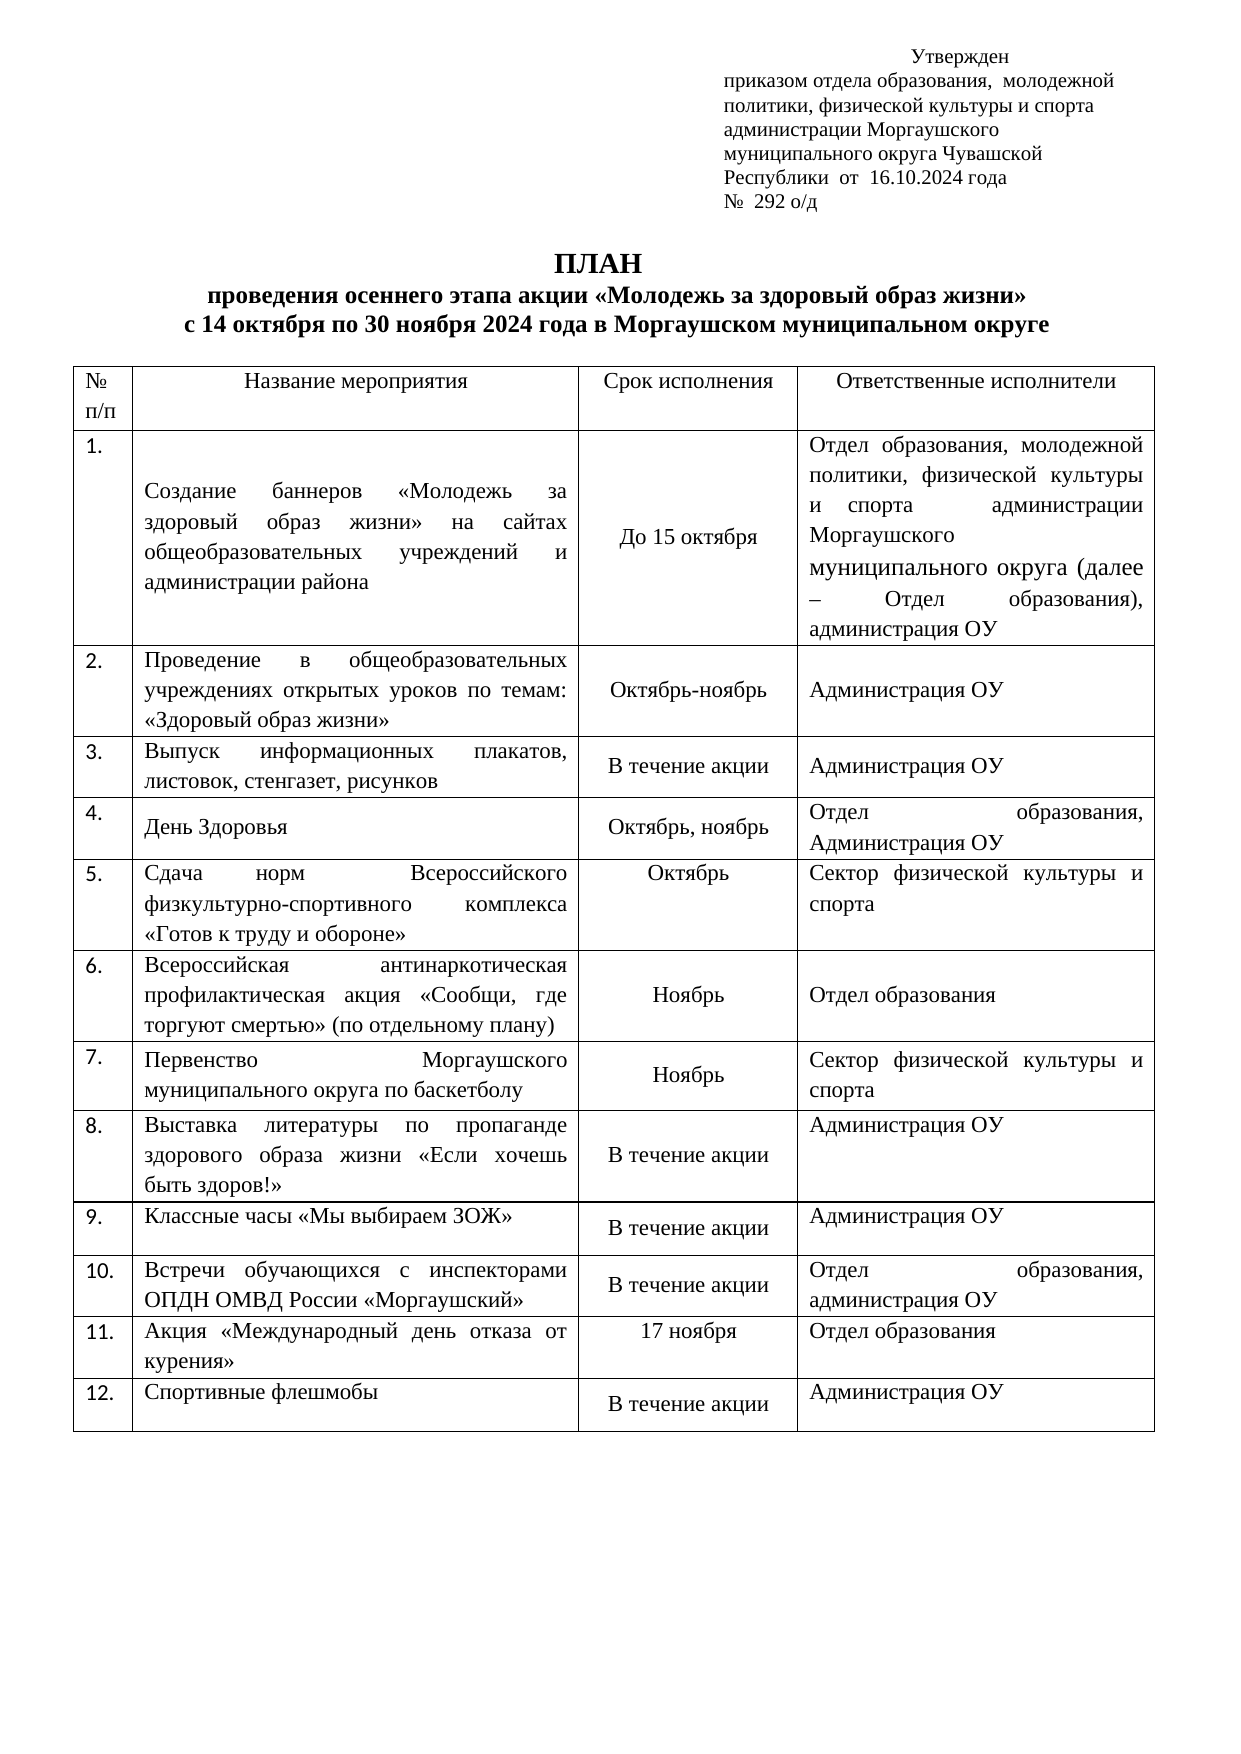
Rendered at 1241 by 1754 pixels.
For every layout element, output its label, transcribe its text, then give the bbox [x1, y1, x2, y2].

text проведения осеннего этапа акции «Молодежь за здоровый образ жизни» [82, 280, 1152, 309]
table_cell Ноябрь [579, 1042, 797, 1110]
text № 292 о/д [724, 189, 1152, 213]
text с 14 октября по 30 ноября 2024 года в Моргаушском муниципальном округе [82, 309, 1152, 337]
table_cell Отдел образования, Администрация ОУ [798, 798, 1154, 858]
table_cell [74, 1256, 132, 1316]
table_cell В течение акции [579, 1256, 797, 1316]
table_cell Первенство Моргаушского муниципального округа по баскетболу [133, 1042, 578, 1110]
table_cell Проведение в общеобразовательных учреждениях открытых уроков по темам: «Здоровый образ жизни» [133, 646, 578, 736]
text приказом отдела образования, молодежной политики, физической культуры и спорта администрации Моргаушского муниципального округа Чувашской Республики от 16.10.2024 года [724, 68, 1152, 189]
table_cell Спортивные флешмобы [133, 1379, 578, 1431]
table_cell Администрация ОУ [798, 737, 1154, 797]
table_cell Администрация ОУ [798, 1379, 1154, 1431]
table_cell Октябрь, ноябрь [579, 798, 797, 858]
table_cell Октябрь [579, 860, 797, 950]
table_cell Сдача норм Всероссийского физкультурно-спортивного комплекса «Готов к труду и обороне» [133, 860, 578, 950]
table_cell В течение акции [579, 1203, 797, 1255]
table_cell В течение акции [579, 737, 797, 797]
table_cell Отдел образования [798, 951, 1154, 1041]
table_cell [74, 860, 132, 950]
table_cell Отдел образования [798, 1317, 1154, 1377]
table_cell Отдел образования, администрация ОУ [798, 1256, 1154, 1316]
table_cell Сектор физической культуры и спорта [798, 860, 1154, 950]
table_cell [74, 737, 132, 797]
table_cell Выставка литературы по пропаганде здорового образа жизни «Если хочешь быть здоров!» [133, 1111, 578, 1201]
table_cell [74, 798, 132, 858]
table_cell Классные часы «Мы выбираем ЗОЖ» [133, 1203, 578, 1255]
table_cell [74, 1042, 132, 1110]
table_header Ответственные исполнители [798, 367, 1154, 430]
table_cell [74, 646, 132, 736]
table_cell [74, 951, 132, 1041]
table_cell Всероссийская антинаркотическая профилактическая акция «Сообщи, где торгуют смертью» (по отдельному плану) [133, 951, 578, 1041]
table_cell Администрация ОУ [798, 1111, 1154, 1201]
table_cell Октябрь-ноябрь [579, 646, 797, 736]
table_cell Сектор физической культуры и спорта [798, 1042, 1154, 1110]
table_cell Создание баннеров «Молодежь за здоровый образ жизни» на сайтах общеобразовательных учреждений и администрации района [133, 431, 578, 645]
table_cell Акция «Международный день отказа от курения» [133, 1317, 578, 1377]
table_cell Ноябрь [579, 951, 797, 1041]
text ПЛАН [44, 246, 1152, 280]
table_cell 17 ноября [579, 1317, 797, 1377]
table_cell В течение акции [579, 1379, 797, 1431]
table_cell [74, 1203, 132, 1255]
table_cell В течение акции [579, 1111, 797, 1201]
table_cell [74, 1379, 132, 1431]
table_cell Администрация ОУ [798, 646, 1154, 736]
table_cell Выпуск информационных плакатов, листовок, стенгазет, рисунков [133, 737, 578, 797]
table_cell [74, 1111, 132, 1201]
table_cell Администрация ОУ [798, 1203, 1154, 1255]
text Утвержден [768, 44, 1152, 68]
table_header № п/п [74, 367, 132, 430]
table_header Срок исполнения [579, 367, 797, 430]
table_cell День Здоровья [133, 798, 578, 858]
table_cell [74, 1317, 132, 1377]
table_cell До 15 октября [579, 431, 797, 645]
table_header Название мероприятия [133, 367, 578, 430]
table_cell [74, 431, 132, 645]
table_cell Встречи обучающихся с инспекторами ОПДН ОМВД России «Моргаушский» [133, 1256, 578, 1316]
table_cell Отдел образования, молодежной политики, физической культуры и спорта администрации Моргаушского муниципального округа (далее – Отдел образования), администрация ОУ [798, 431, 1154, 645]
